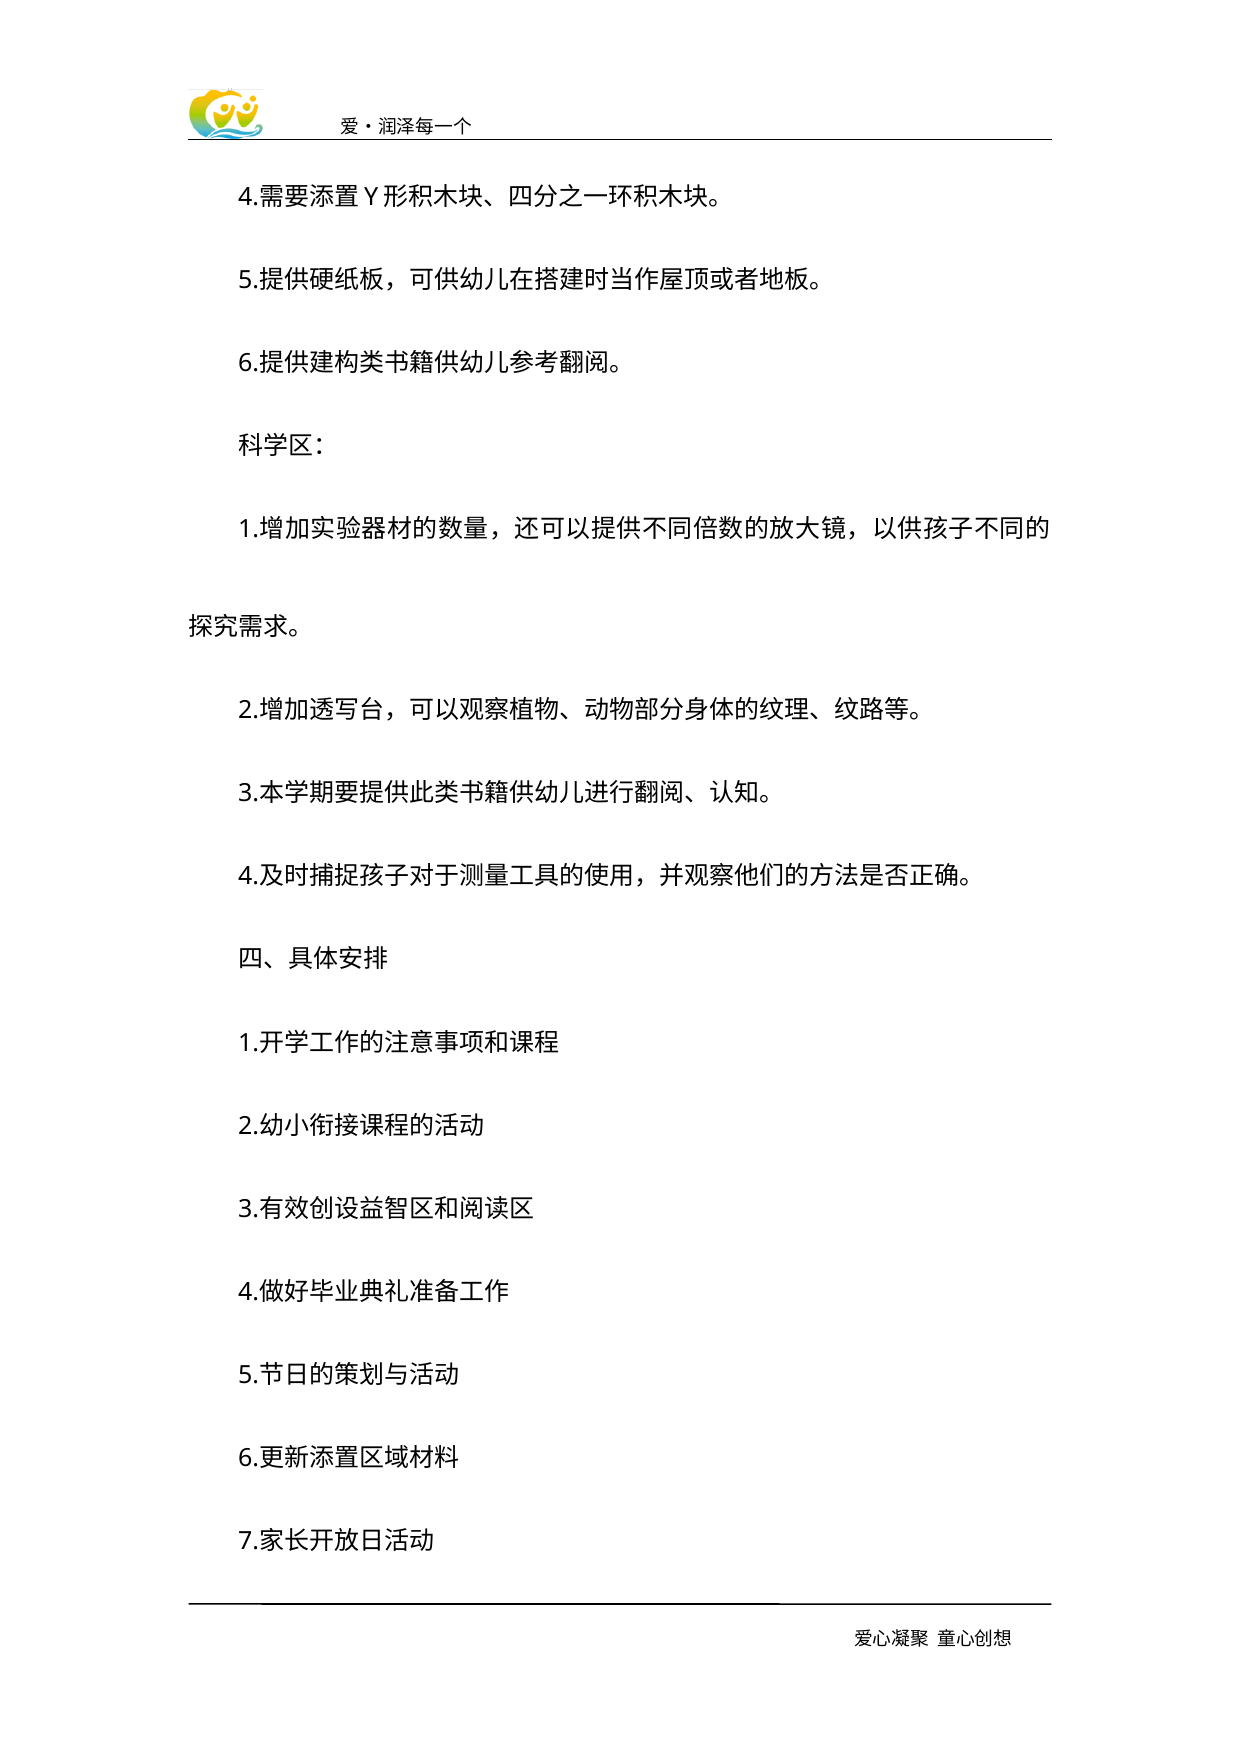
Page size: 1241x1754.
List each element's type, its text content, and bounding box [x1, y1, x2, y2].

text 6.提供建构类书籍供幼儿参考翻阅。 [188, 328, 1052, 393]
text 5.节日的策划与活动 [188, 1340, 1052, 1405]
text 6.更新添置区域材料 [188, 1423, 1052, 1488]
text 2.幼小衔接课程的活动 [188, 1091, 1052, 1156]
text 4.需要添置Y形积木块、四分之一环积木块。 [188, 162, 1052, 227]
text 1.开学工作的注意事项和课程 [188, 1008, 1052, 1073]
text 7.家长开放日活动 [188, 1506, 1052, 1571]
text 4.做好毕业典礼准备工作 [188, 1257, 1052, 1322]
text 四、具体安排 [188, 924, 1052, 989]
text 4.及时捕捉孩子对于测量工具的使用，并观察他们的方法是否正确。 [188, 841, 1052, 906]
text 科学区： [188, 411, 1052, 476]
text 3.本学期要提供此类书籍供幼儿进行翻阅、认知。 [188, 758, 1052, 823]
text 5.提供硬纸板，可供幼儿在搭建时当作屋顶或者地板。 [188, 245, 1052, 310]
picture [187, 88, 263, 141]
text 3.有效创设益智区和阅读区 [188, 1174, 1052, 1239]
text 1.增加实验器材的数量，还可以提供不同倍数的放大镜，以供孩子不同的探究需求。 [188, 494, 1052, 657]
text 2.增加透写台，可以观察植物、动物部分身体的纹理、纹路等。 [188, 675, 1052, 740]
